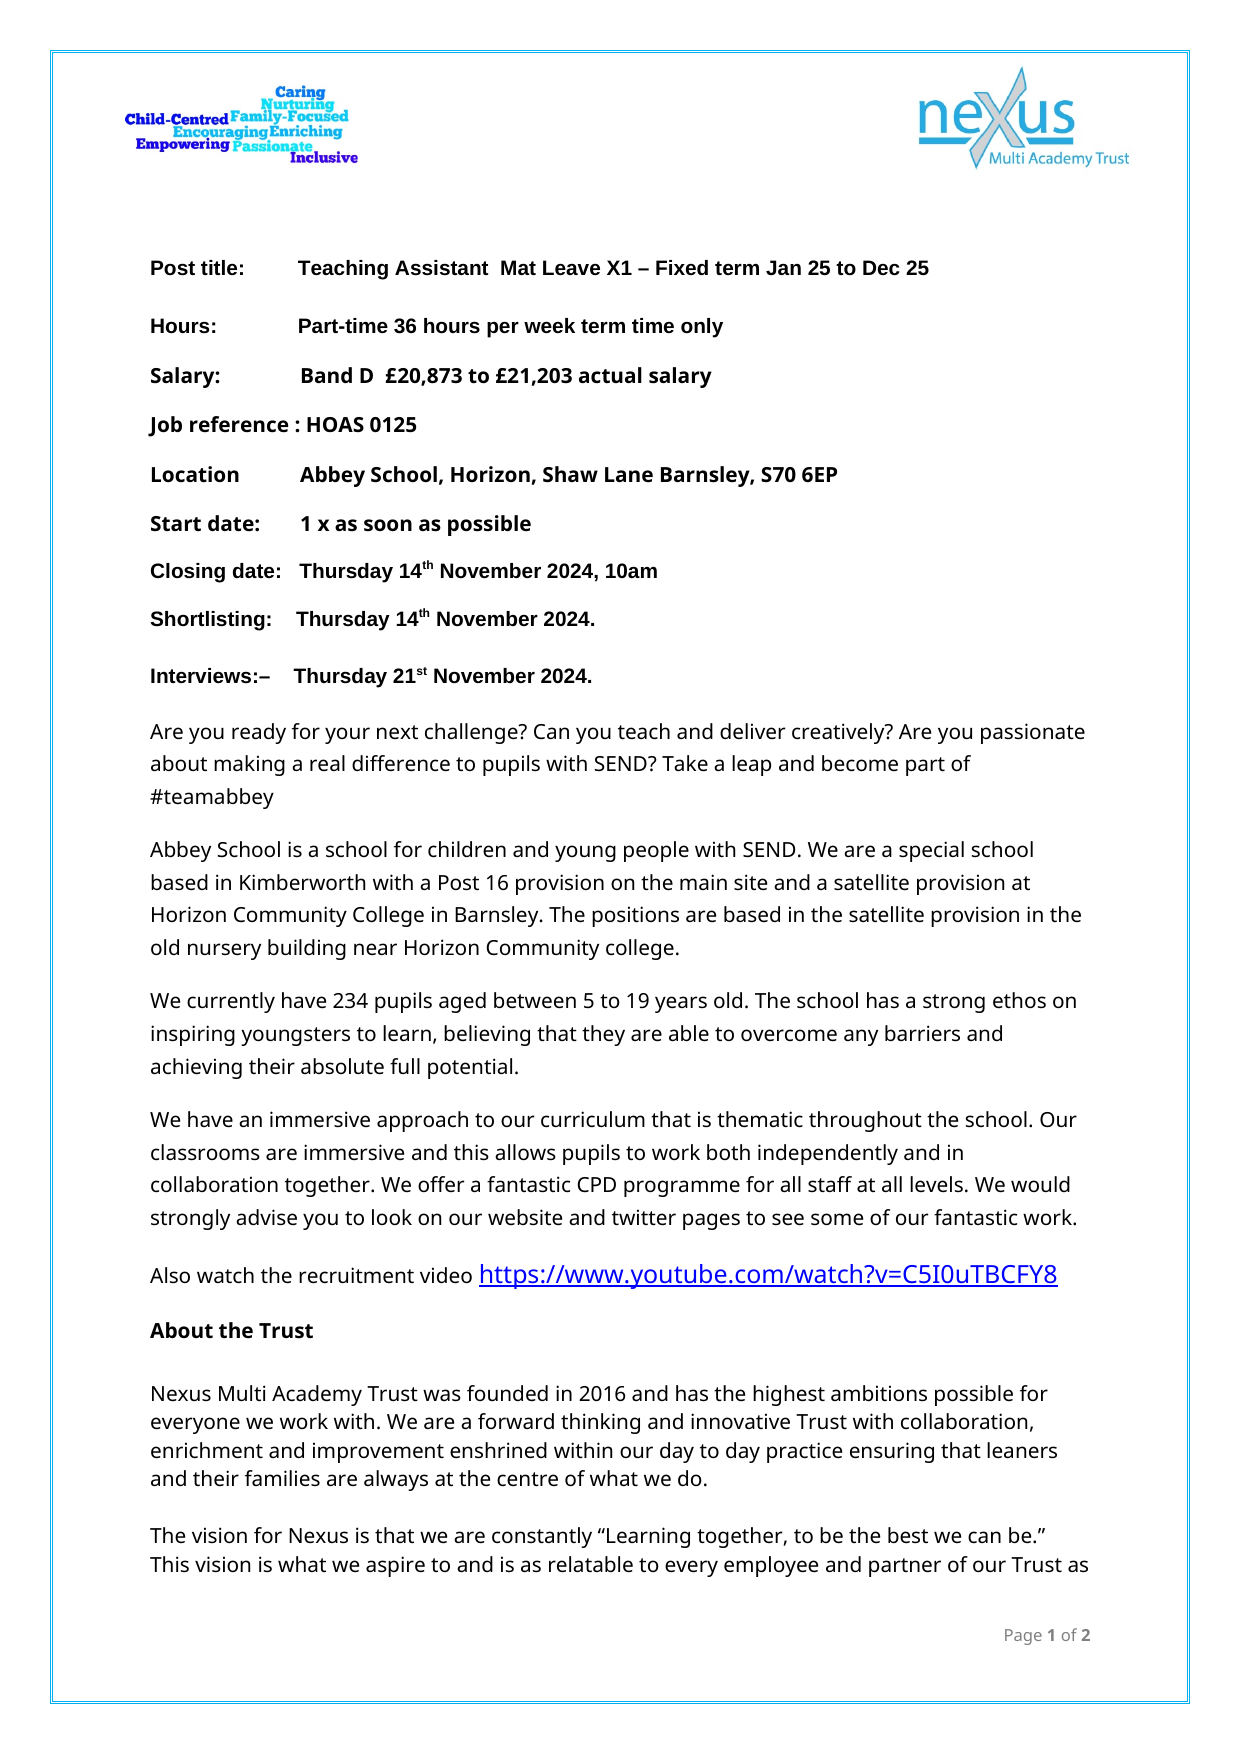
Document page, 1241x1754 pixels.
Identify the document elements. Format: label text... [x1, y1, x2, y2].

text Nexus Multi Academy Trust was founded in 2016 and has the highest ambitions possible for everyone we work with. We are a forward thinking and innovative Trust with collaboration, enrichment and improvement enshrined within our day to day practice ensuring that leaners and their families are always at the centre of what we do. [150, 1379, 1090, 1493]
picture [907, 56, 1133, 183]
text About the Trust [150, 1317, 1090, 1345]
text Start date: 1 x as soon as possible [150, 509, 1090, 538]
text Salary: Band D £20,873 to £21,203 actual salary [150, 361, 1090, 390]
text Abbey School is a school for children and young people with SEND. We are a special school based in Kimberworth with a Post 16 provision on the main site and a satellite provision at Horizon Community College in Barnsley. The positions are based in the satellite provision in the old nursery building near Horizon Community college. [150, 835, 1090, 962]
text Are you ready for your next challenge? Can you teach and deliver creatively? Are you passionate about making a real difference to pupils with SEND? Take a leap and become part of #teamabbey [150, 717, 1090, 810]
text Closing date: Thursday 14th November 2024, 10am [150, 558, 1090, 582]
text Location Abbey School, Horizon, Shaw Lane Barnsley, S70 6EP [150, 460, 1090, 488]
text Job reference : HOAS 0125 [150, 411, 1090, 439]
text Post title: Teaching Assistant Mat Leave X1 – Fixed term Jan 25 to Dec 25 [150, 255, 1090, 279]
picture [125, 54, 358, 200]
text Also watch the recruitment video https://www.youtube.com/watch?v=C5I0uTBCFY8 [150, 1257, 1090, 1291]
text We currently have 234 pupils aged between 5 to 19 years old. The school has a strong ethos on inspiring youngsters to learn, believing that they are able to overcome any barriers and achieving their absolute full potential. [150, 987, 1090, 1080]
text We have an immersive approach to our curriculum that is thematic throughout the school. Our classrooms are immersive and this allows pupils to work both independently and in collaboration together. We offer a fantastic CPD programme for all staff at all levels. We would strongly advise you to look on our website and twitter pages to see some of our fantastic work. [150, 1105, 1090, 1232]
text Interviews:– Thursday 21st November 2024. [150, 664, 1090, 688]
text Hours: Part-time 36 hours per week term time only [150, 313, 1090, 337]
text Shortlisting: Thursday 14th November 2024. [150, 606, 1090, 630]
